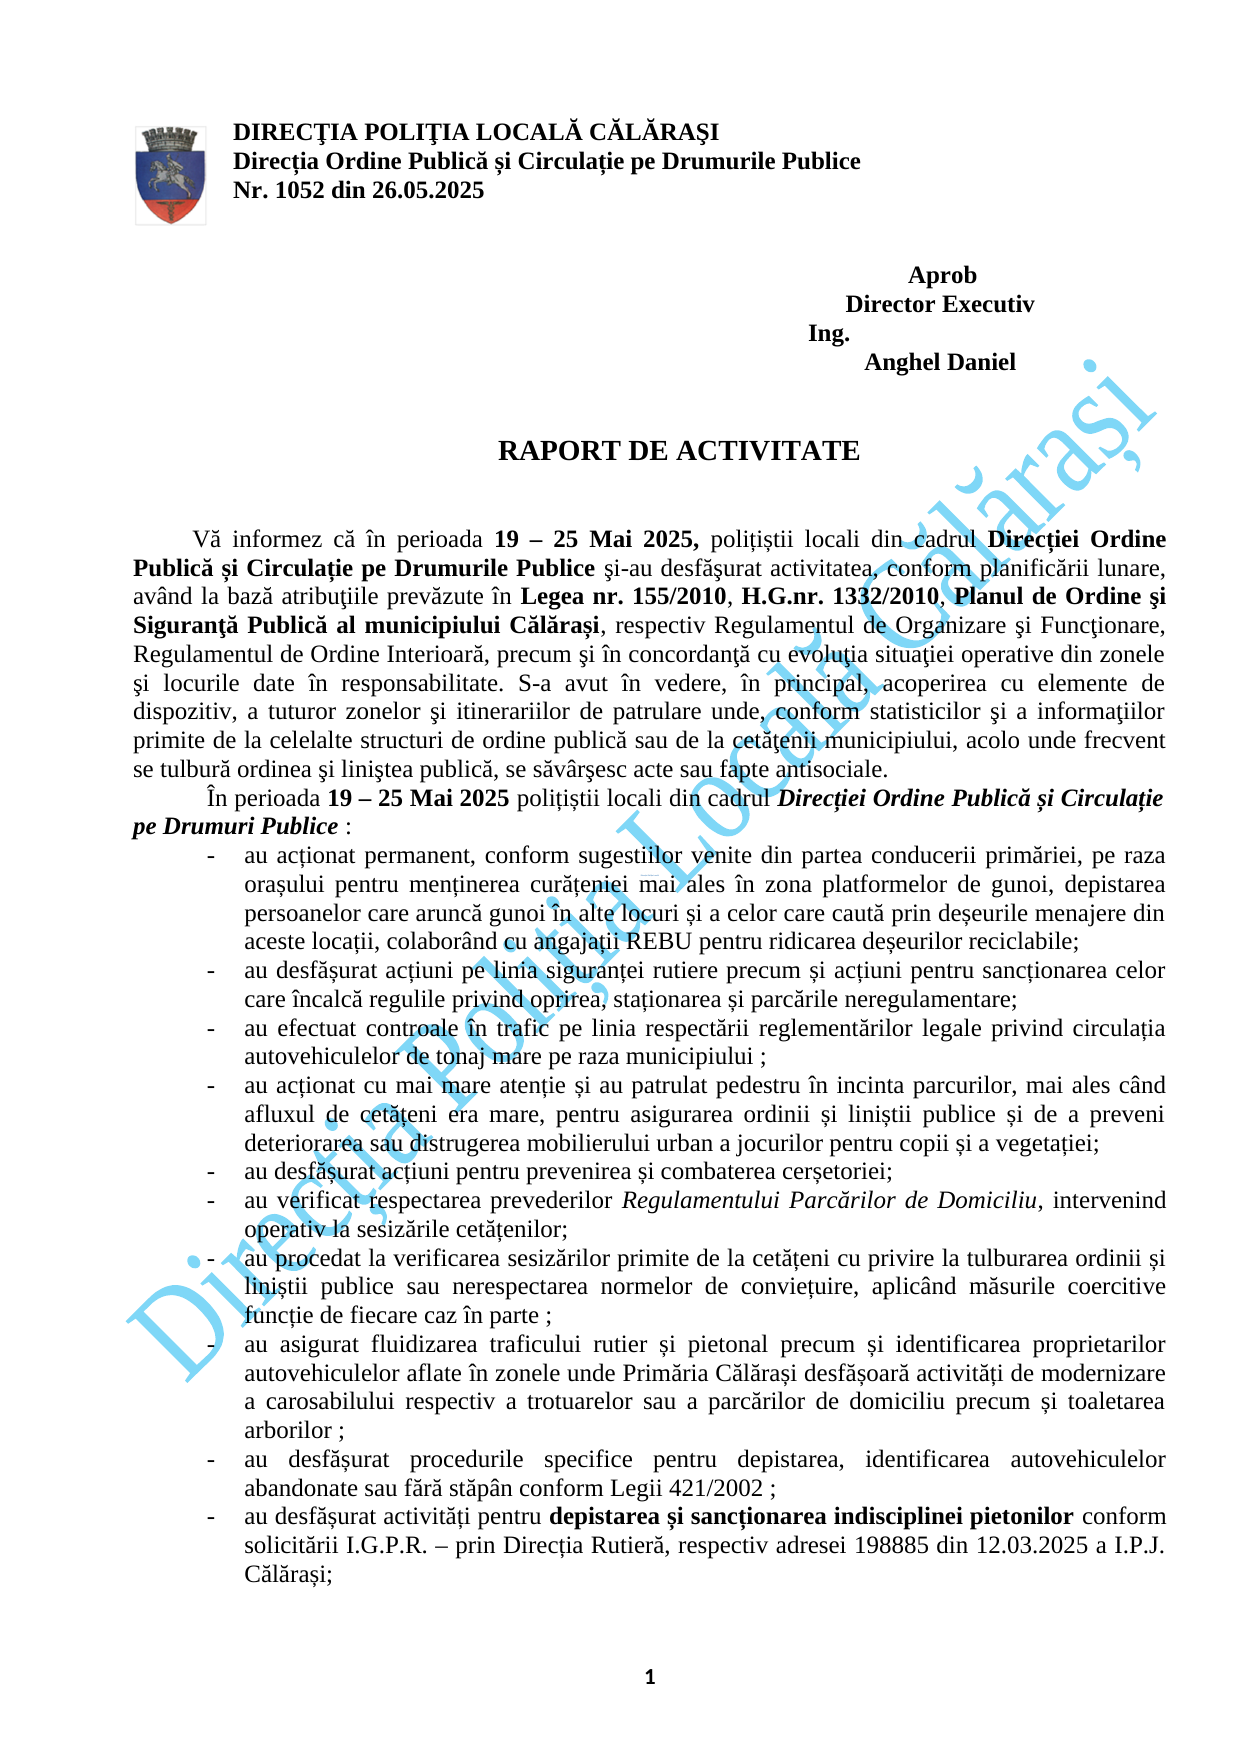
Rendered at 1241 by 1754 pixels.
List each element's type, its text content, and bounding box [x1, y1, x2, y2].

list au desfășurat activități pentru depistarea și sancționarea indisciplinei pietonilor conform solicitării I.G.P.R. – prin Direcția Rutieră, respectiv adresei 198885 din 12.03.2025 a I.P.J. Călărași; [207, 1501, 1167, 1588]
text Aprob [133, 260, 1167, 289]
list au asigurat fluidizarea traficului rutier și pietonal precum și identificarea proprietarilor autovehiculelor aflate în zonele unde Primăria Călărași desfășoară activități de modernizare a carosabilului respectiv a trotuarelor sau a parcărilor de domiciliu precum și toaletarea arborilor ; [207, 1329, 1167, 1444]
list au acționat permanent, conform sugestiilor venite din partea conducerii primăriei, pe raza orașului pentru menținerea curățeniei mai ales în zona platformelor de gunoi, depistarea persoanelor care aruncă gunoi în alte locuri și a celor care caută prin deșeurile menajere din aceste locații, colaborând cu angajații REBU pentru ridicarea deșeurilor reciclabile; [207, 840, 1167, 955]
text În perioada 19 – 25 Mai 2025 polițiștii locali din cadrul Direcției Ordine Publică și Circulație pe Drumuri Publice : [133, 783, 1167, 840]
list au efectuat controale în trafic pe linia respectării reglementărilor legale privind circulația autovehiculelor de tonaj mare pe raza municipiului ; [207, 1013, 1167, 1070]
text Nr. 1052 din 26.05.2025 [133, 175, 1167, 204]
text DIRECŢIA POLIŢIA LOCALĂ CĂLĂRAŞI [133, 117, 1167, 146]
list au desfășurat procedurile specifice pentru depistarea, identificarea autovehiculelor abandonate sau fără stăpân conform Legii 421/2002 ; [207, 1444, 1167, 1501]
list au verificat respectarea prevederilor Regulamentului Parcărilor de Domiciliu, intervenind operativ la sesizările cetățenilor; [207, 1185, 1167, 1243]
list au desfășurat acțiuni pentru prevenirea și combaterea cerșetoriei; [207, 1156, 1167, 1185]
text Vă informez că în perioada 19 – 25 Mai 2025, polițiștii locali din cadrul Direcției Ordine Publică și Circulație pe Drumurile Publice şi-au desfăşurat activitatea, conform planificării lunare, având la bază atribuţiile prevăzute în Legea nr. 155/2010, H.G.nr. 1332/2010, Planul de Ordine şi Siguranţă Publică al municipiului Călărași, respectiv Regulamentul de Organizare şi Funcţionare, Regulamentul de Ordine Interioară, precum şi în concordanţă cu evoluţia situaţiei operative din zonele şi locurile date în responsabilitate. S-a avut în vedere, în principal, acoperirea cu elemente de dispozitiv, a tuturor zonelor şi itinerariilor de patrulare unde, conform statisticilor şi a informaţiilor primite de la celelalte structuri de ordine publică sau de la cetăţenii municipiului, acolo unde frecvent se tulbură ordinea şi liniştea publică, se săvârşesc acte sau fapte antisociale. [133, 524, 1167, 783]
list au acționat cu mai mare atenție și au patrulat pedestru în incinta parcurilor, mai ales când afluxul de cetățeni era mare, pentru asigurarea ordinii și liniștii publice și de a preveni deteriorarea sau distrugerea mobilierului urban a jocurilor pentru copii și a vegetației; [207, 1070, 1167, 1156]
list au procedat la verificarea sesizărilor primite de la cetățeni cu privire la tulburarea ordinii și liniștii publice sau nerespectarea normelor de conviețuire, aplicând măsurile coercitive funcție de fiecare caz în parte ; [207, 1243, 1167, 1329]
picture [133, 204, 208, 226]
text Director Executiv [133, 289, 1167, 318]
list au desfășurat acțiuni pe linia siguranței rutiere precum și acțiuni pentru sancționarea celor care încalcă regulile privind oprirea, staționarea și parcările neregulamentare; [207, 955, 1167, 1013]
text Ing. [133, 318, 1167, 347]
text Anghel Daniel [133, 347, 1167, 375]
text RAPORT DE ACTIVITATE [192, 433, 1167, 466]
text Direcția Ordine Publică și Circulație pe Drumurile Publice [133, 146, 1167, 175]
